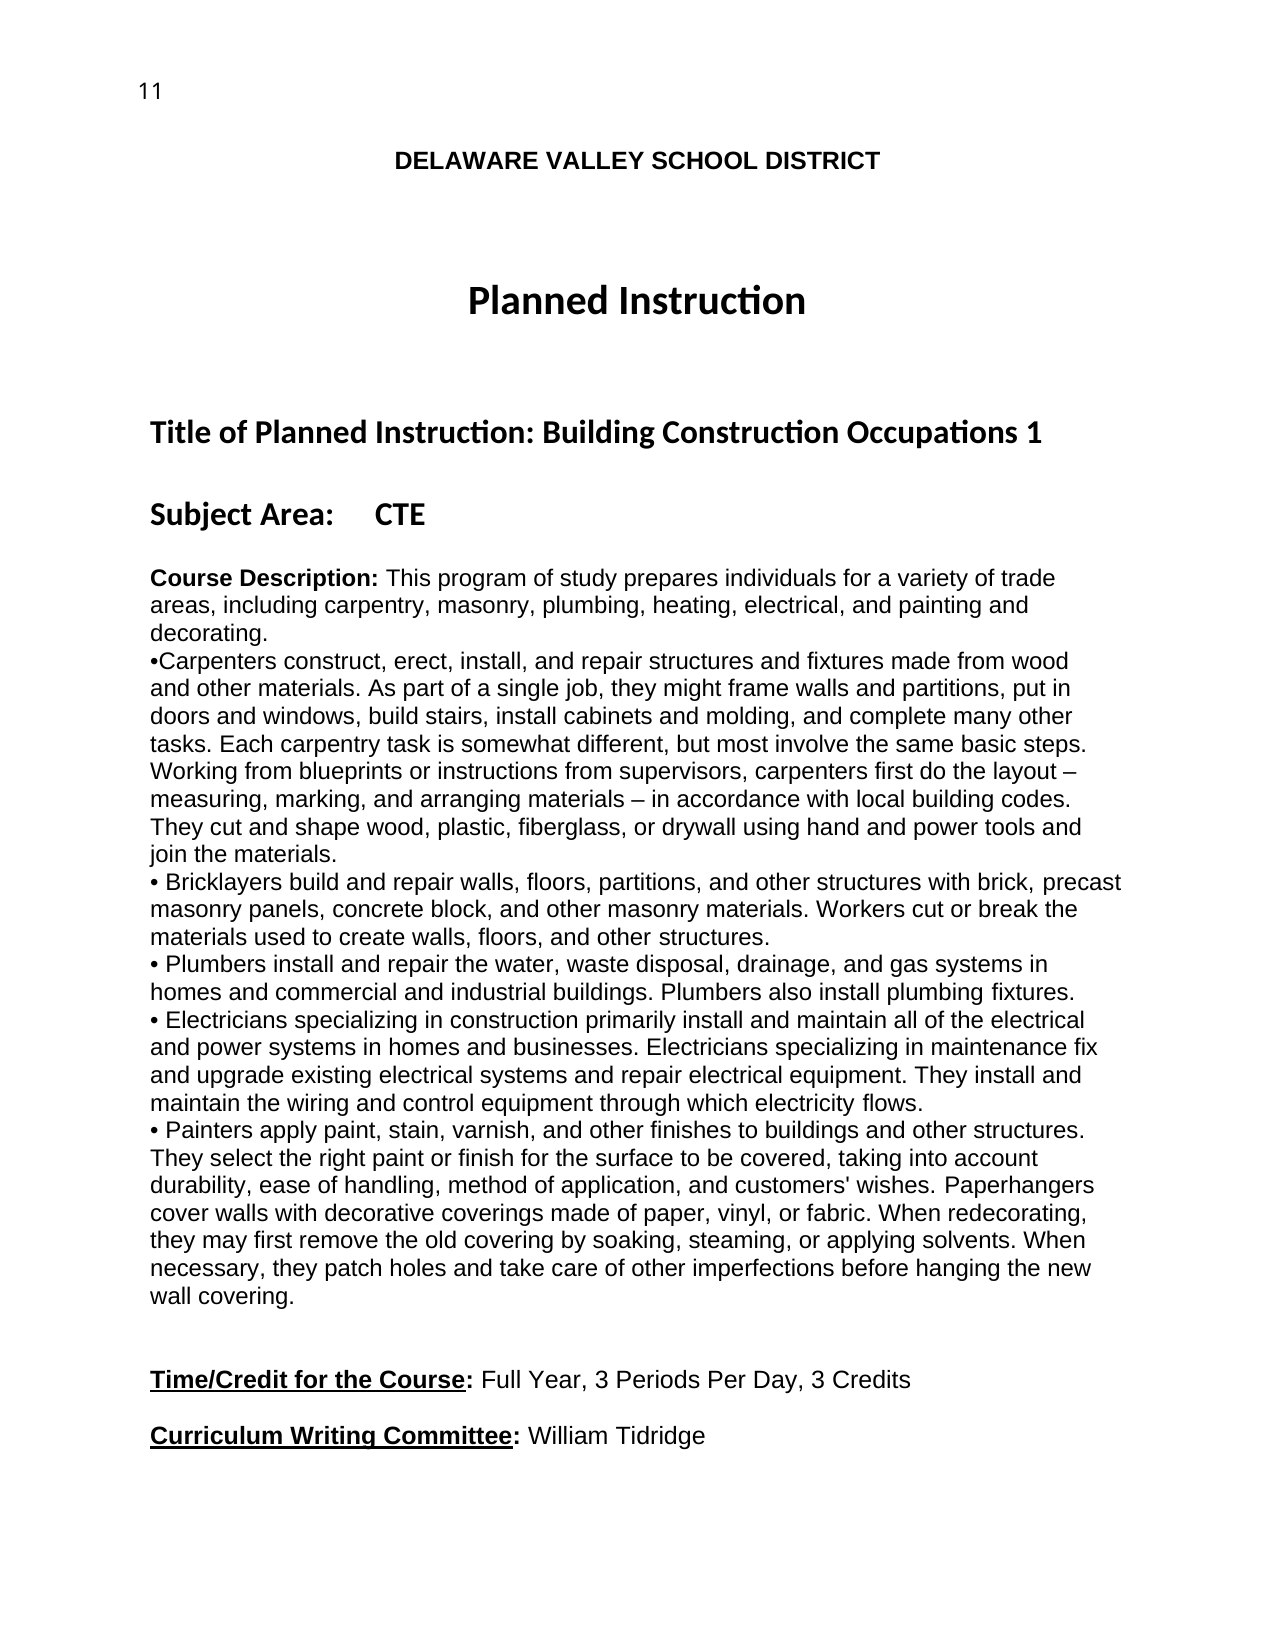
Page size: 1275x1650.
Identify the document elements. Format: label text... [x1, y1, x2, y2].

text •Carpenters construct, erect, install, and repair structures and fixtures made from wood and other materials. As part of a single job, they might frame walls and partitions, put in doors and windows, build stairs, install cabinets and molding, and complete many other tasks. Each carpentry task is somewhat different, but most involve the same basic steps. Working from blueprints or instructions from supervisors, carpenters first do the layout – measuring, marking, and arranging materials – in accordance with local building codes. They cut and shape wood, plastic, fiberglass, or drywall using hand and power tools and join the materials. [150, 647, 1091, 868]
list Bricklayers build and repair walls, floors, partitions, and other structures with brick, precast masonry panels, concrete block, and other masonry materials. Workers cut or break the materials used to create walls, floors, and other structures. [150, 868, 1121, 950]
list Plumbers install and repair the water, waste disposal, drainage, and gas systems in homes and commercial and industrial buildings. Plumbers also install plumbing fixtures. [150, 950, 1076, 1006]
list Painters apply paint, stain, varnish, and other finishes to buildings and other structures. They select the right paint or finish for the surface to be covered, taking into account durability, ease of handling, method of application, and customers' wishes. Paperhangers cover walls with decorative coverings made of paper, vinyl, or fabric. When redecorating, they may first remove the old covering by soaking, steaming, or applying solvents. When necessary, they patch holes and take care of other imperfections before hanging the new wall covering. [150, 1116, 1095, 1309]
text Curriculum Writing Committee: William Tidridge [150, 1421, 1135, 1450]
text Course Description: This program of study prepares individuals for a variety of trade areas, including carpentry, masonry, plumbing, heating, electrical, and painting and decorating. [150, 564, 1059, 647]
text Title of Planned Instruction: Building Construction Occupations 1 Subject Area: CTE [150, 371, 1044, 533]
text Time/Credit for the Course: Full Year, 3 Periods Per Day, 3 Credits [150, 1364, 1135, 1393]
text Planned Instruction [468, 274, 1135, 325]
list Electricians specializing in construction primarily install and maintain all of the electrical and power systems in homes and businesses. Electricians specializing in maintenance fix and upgrade existing electrical systems and repair electrical equipment. They install and maintain the wiring and control equipment through which electricity flows. [150, 1006, 1100, 1116]
subtitle DELAWARE VALLEY SCHOOL DISTRICT [394, 146, 1135, 174]
